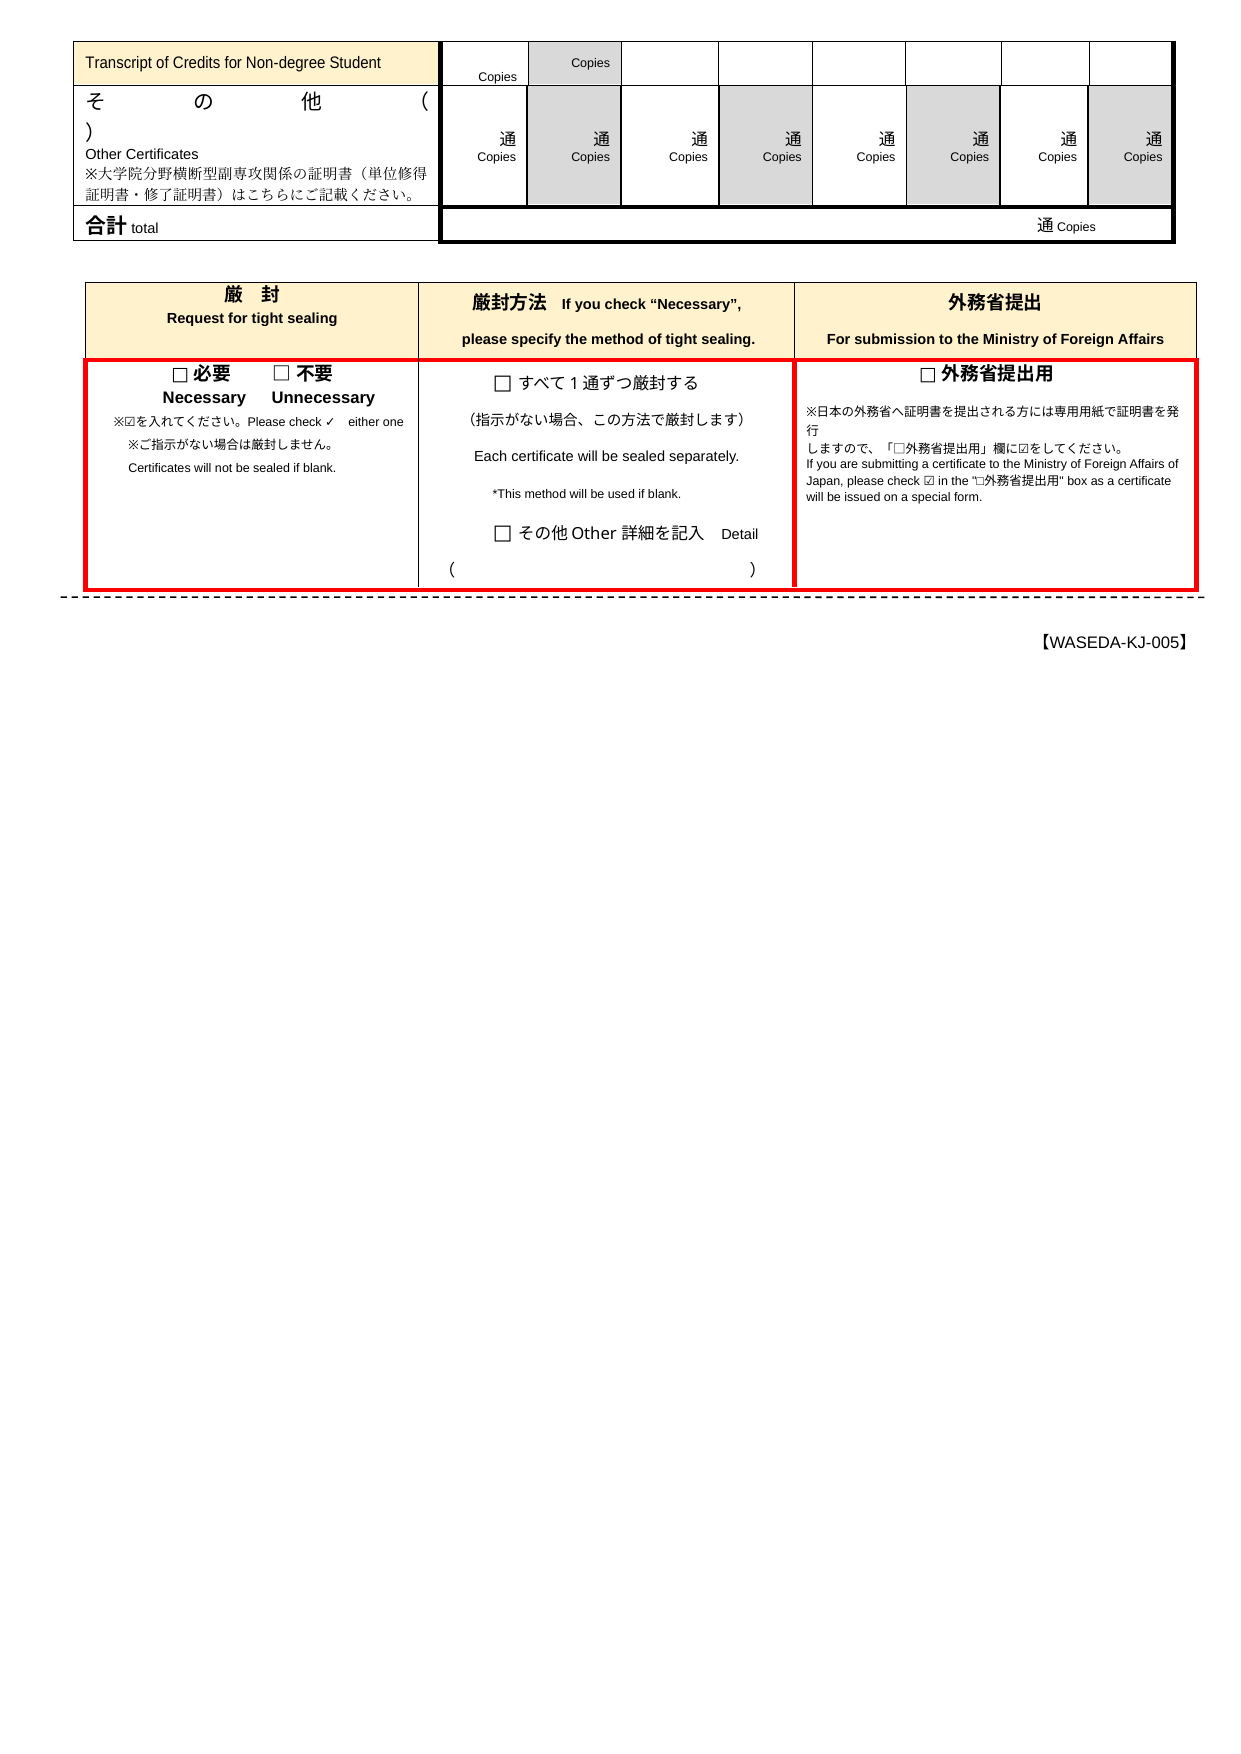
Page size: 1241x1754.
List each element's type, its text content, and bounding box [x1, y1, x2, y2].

table_cell 合計total [74, 206, 438, 239]
table_cell 通Copies [443, 209, 1171, 239]
table_cell 通 Copies [529, 42, 621, 84]
table_header 外務省提出 For submission to the Ministry of Foreign Affairs [795, 283, 1196, 358]
table_cell [622, 42, 718, 84]
table_cell 通 Copies [1089, 86, 1171, 204]
text 【WASEDA-KJ-005】 [74, 629, 1196, 654]
table_header 厳 封 Request for tight sealing [86, 283, 418, 358]
table_cell 通 Copies [720, 86, 812, 204]
table_cell 通 Copies [622, 86, 718, 204]
table_cell □ 外務省提出用 ※日本の外務省へ証明書を提出される方には専用用紙で証明書を発行 しますので、「□外務省提出用」欄に☑をしてください。 If you are submitting a certificate to the Ministry of Foreign Affairs of Japan, please check ☑ in the "□外務省提出用" box as a certificate will be issued on a special form. [797, 362, 1194, 587]
table_header 厳封方法 If you check “Necessary”, please specify the method of tight sealing. [419, 283, 794, 358]
table_cell □ 必要 □ 不要 Necessary Unnecessary ※☑を入れてください。Please check ✓ either one ※ご指示がない場合は厳封しません。 Certificates will not be sealed if blank. [88, 362, 418, 587]
table_cell 通 Copies [528, 86, 620, 204]
table_cell 通 Copies [443, 42, 528, 84]
table_cell 通 Copies [443, 86, 526, 204]
table_cell 通 Copies [813, 86, 906, 204]
table_cell [813, 42, 905, 84]
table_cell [74, 42, 438, 84]
table_cell その他（ ） Other Certificates ※大学院分野横断型副専攻関係の証明書（単位修得証明書・修了証明書）はこちらにご記載ください。 [74, 86, 438, 204]
table_cell [1002, 42, 1089, 84]
table_cell 通 Copies [1001, 86, 1087, 204]
table_cell □ すべて1通ずつ厳封する （指示がない場合、この方法で厳封します） Each certificate will be sealed separately. *This method will be used if blank. □ その他Other 詳細を記入 Detail （ ） [419, 362, 792, 587]
table_cell [719, 42, 812, 84]
table_cell 通 Copies [907, 86, 999, 204]
table_cell [1090, 42, 1171, 84]
table_cell [906, 42, 1001, 84]
